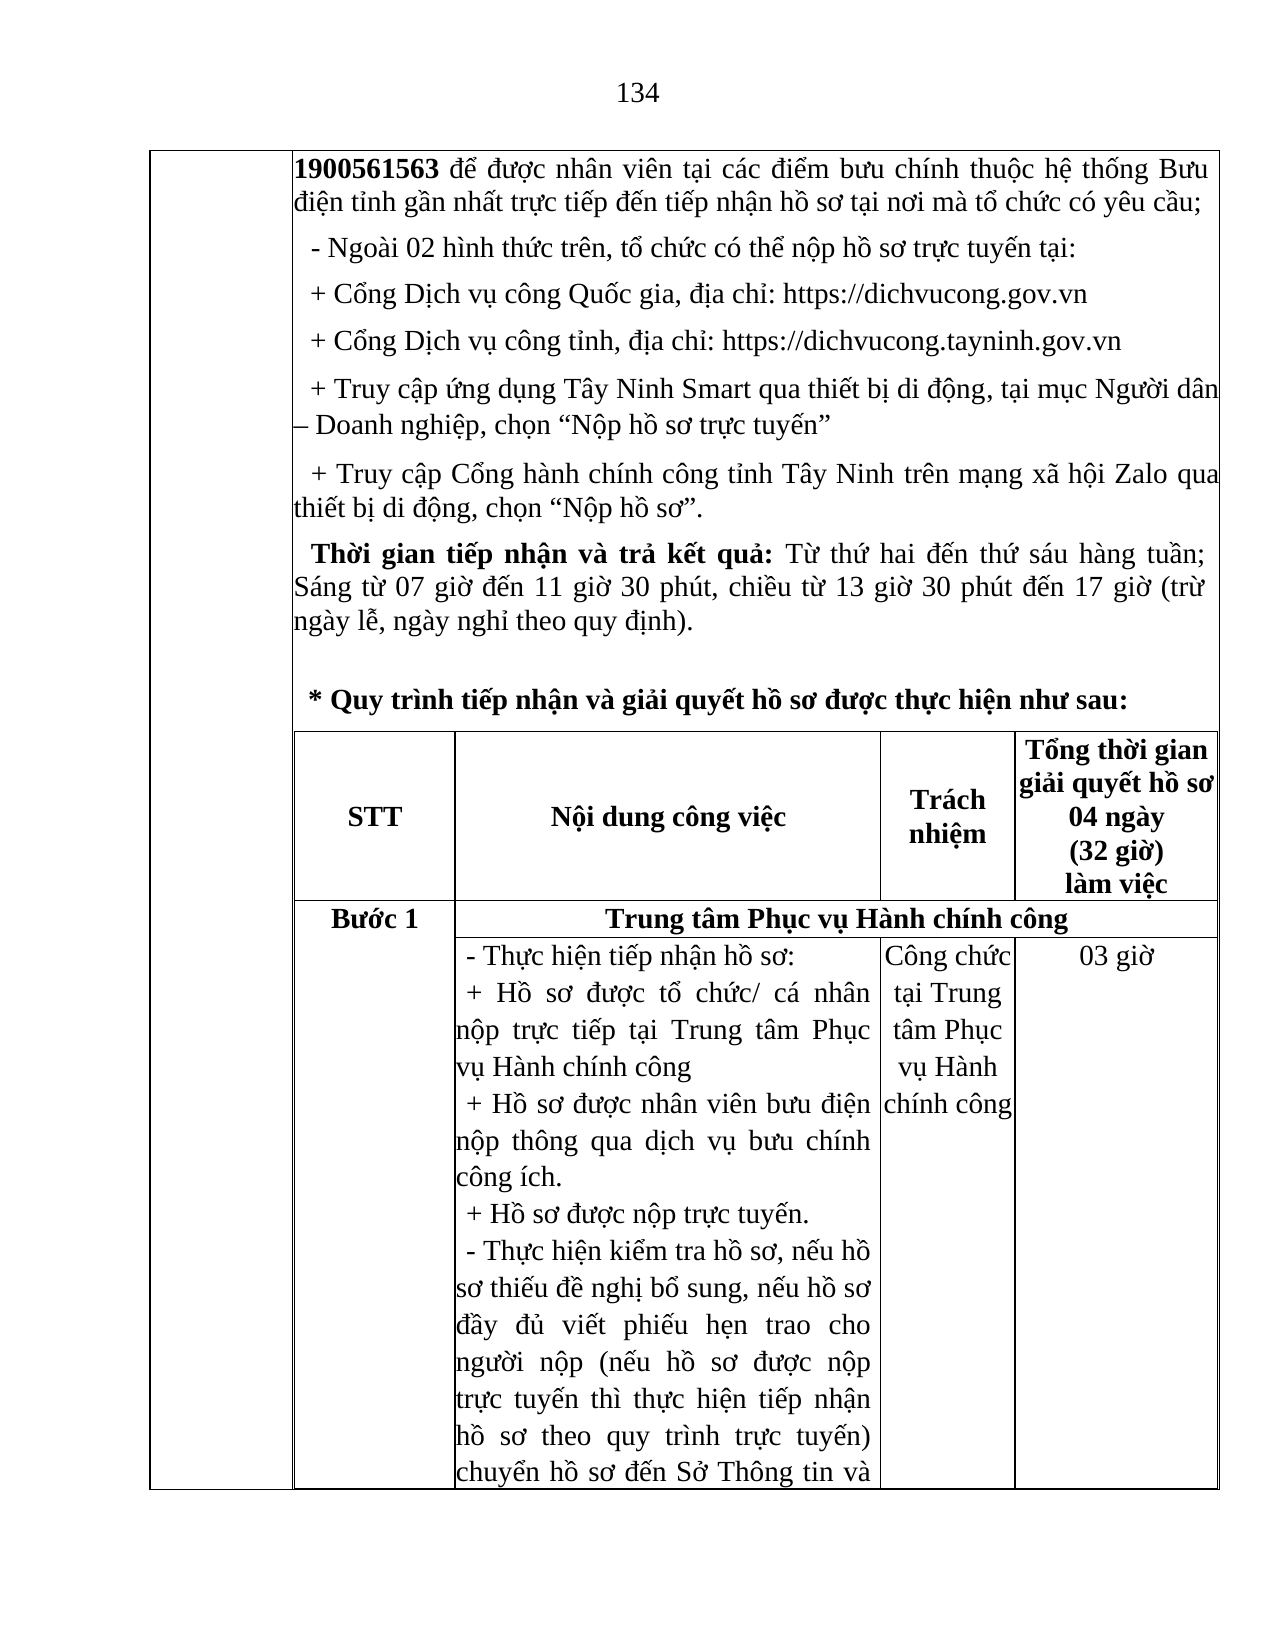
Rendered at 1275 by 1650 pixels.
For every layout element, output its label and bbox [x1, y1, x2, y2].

table_cell [293, 151, 1219, 1489]
table_cell [151, 151, 292, 1489]
